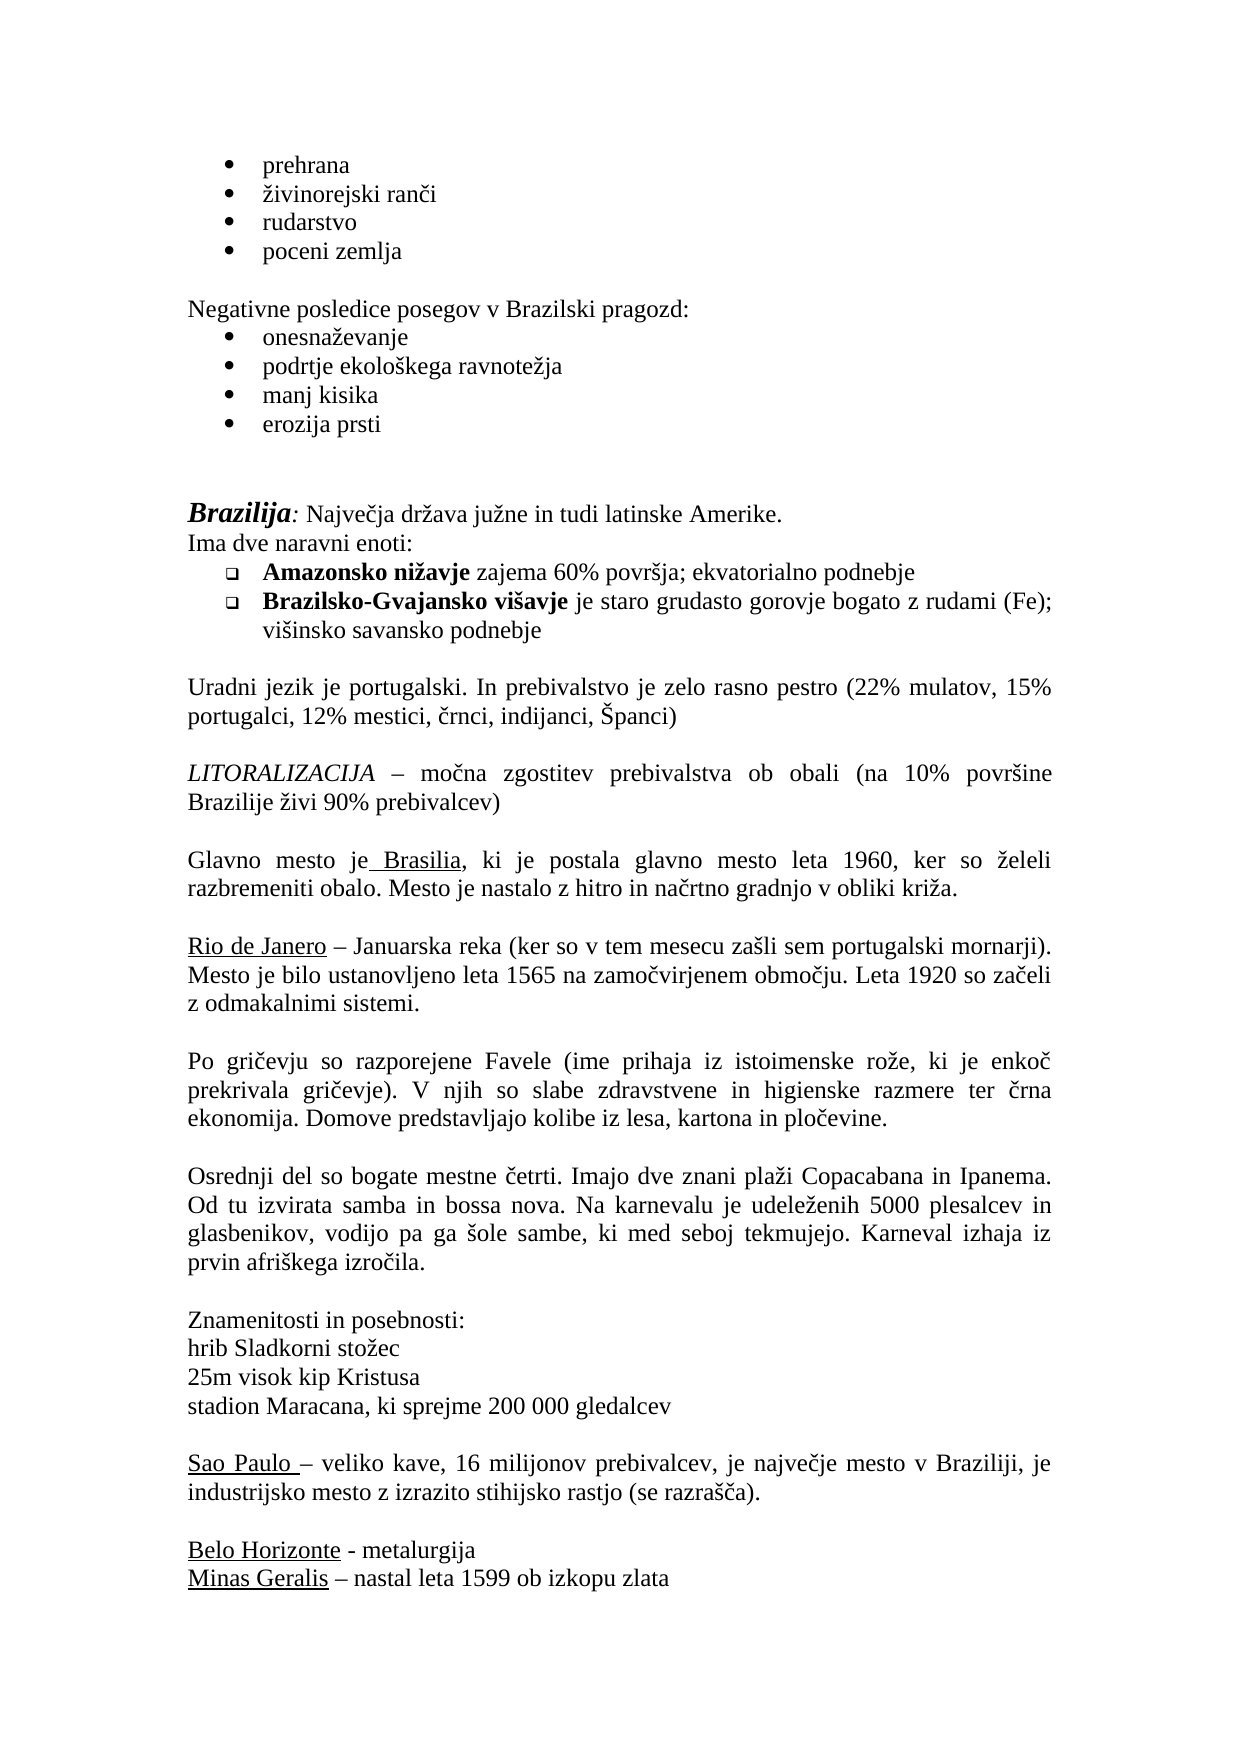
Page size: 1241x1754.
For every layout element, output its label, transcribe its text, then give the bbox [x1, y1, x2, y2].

text Negativne posledice posegov v Brazilski pragozd: [187, 294, 1053, 322]
list poceni zemlja [225, 236, 1053, 265]
list živinorejski ranči [225, 179, 1053, 207]
text Glavno mesto je Brasilia, ki je postala glavno mesto leta 1960, ker so želeli razbremeniti obalo. Mesto je nastalo z hitro in načrtno gradnjo v obliki križa. [187, 845, 1053, 902]
text 25m visok kip Kristusa [187, 1362, 1053, 1391]
text LITORALIZACIJA – močna zgostitev prebivalstva ob obali (na 10% površine Brazilije živi 90% prebivalcev) [187, 758, 1053, 816]
text Osrednji del so bogate mestne četrti. Imajo dve znani plaži Copacabana in Ipanema. Od tu izvirata samba in bossa nova. Na karnevalu je udeleženih 5000 plesalcev in glasbenikov, vodijo pa ga šole sambe, ki med seboj tekmujejo. Karneval izhaja iz prvin afriškega izročila. [187, 1161, 1053, 1276]
list prehrana [225, 150, 1053, 179]
text Rio de Janero – Januarska reka (ker so v tem mesecu zašli sem portugalski mornarji). Mesto je bilo ustanovljeno leta 1565 na zamočvirjenem območju. Leta 1920 so začeli z odmakalnimi sistemi. [187, 931, 1053, 1017]
text Ima dve naravni enoti: [187, 528, 1053, 557]
text Uradni jezik je portugalski. In prebivalstvo je zelo rasno pestro (22% mulatov, 15% portugalci, 12% mestici, črnci, indijanci, Španci) [187, 672, 1053, 730]
list onesnaževanje [225, 322, 1053, 351]
list podrtje ekološkega ravnotežja [225, 351, 1053, 380]
list erozija prsti [225, 409, 1053, 437]
list manj kisika [225, 380, 1053, 409]
list Amazonsko nižavje zajema 60% površja; ekvatorialno podnebje [225, 557, 1053, 586]
list Brazilsko-Gvajansko višavje je staro grudasto gorovje bogato z rudami (Fe); višinsko savansko podnebje [225, 586, 1053, 643]
text Po gričevju so razporejene Favele (ime prihaja iz istoimenske rože, ki je enkoč prekrivala gričevje). V njih so slabe zdravstvene in higienske razmere ter črna ekonomija. Domove predstavljajo kolibe iz lesa, kartona in pločevine. [187, 1046, 1053, 1132]
text stadion Maracana, ki sprejme 200 000 gledalcev [187, 1391, 1053, 1420]
text Minas Geralis – nastal leta 1599 ob izkopu zlata [187, 1563, 1053, 1592]
text Sao Paulo – veliko kave, 16 milijonov prebivalcev, je največje mesto v Braziliji, je industrijsko mesto z izrazito stihijsko rastjo (se razrašča). [187, 1448, 1053, 1506]
text hrib Sladkorni stožec [187, 1333, 1053, 1362]
text Belo Horizonte - metalurgija [187, 1535, 1053, 1563]
list rudarstvo [225, 207, 1053, 236]
text Znamenitosti in posebnosti: [187, 1305, 1053, 1333]
text Brazilija: Največja država južne in tudi latinske Amerike. [187, 495, 1053, 528]
